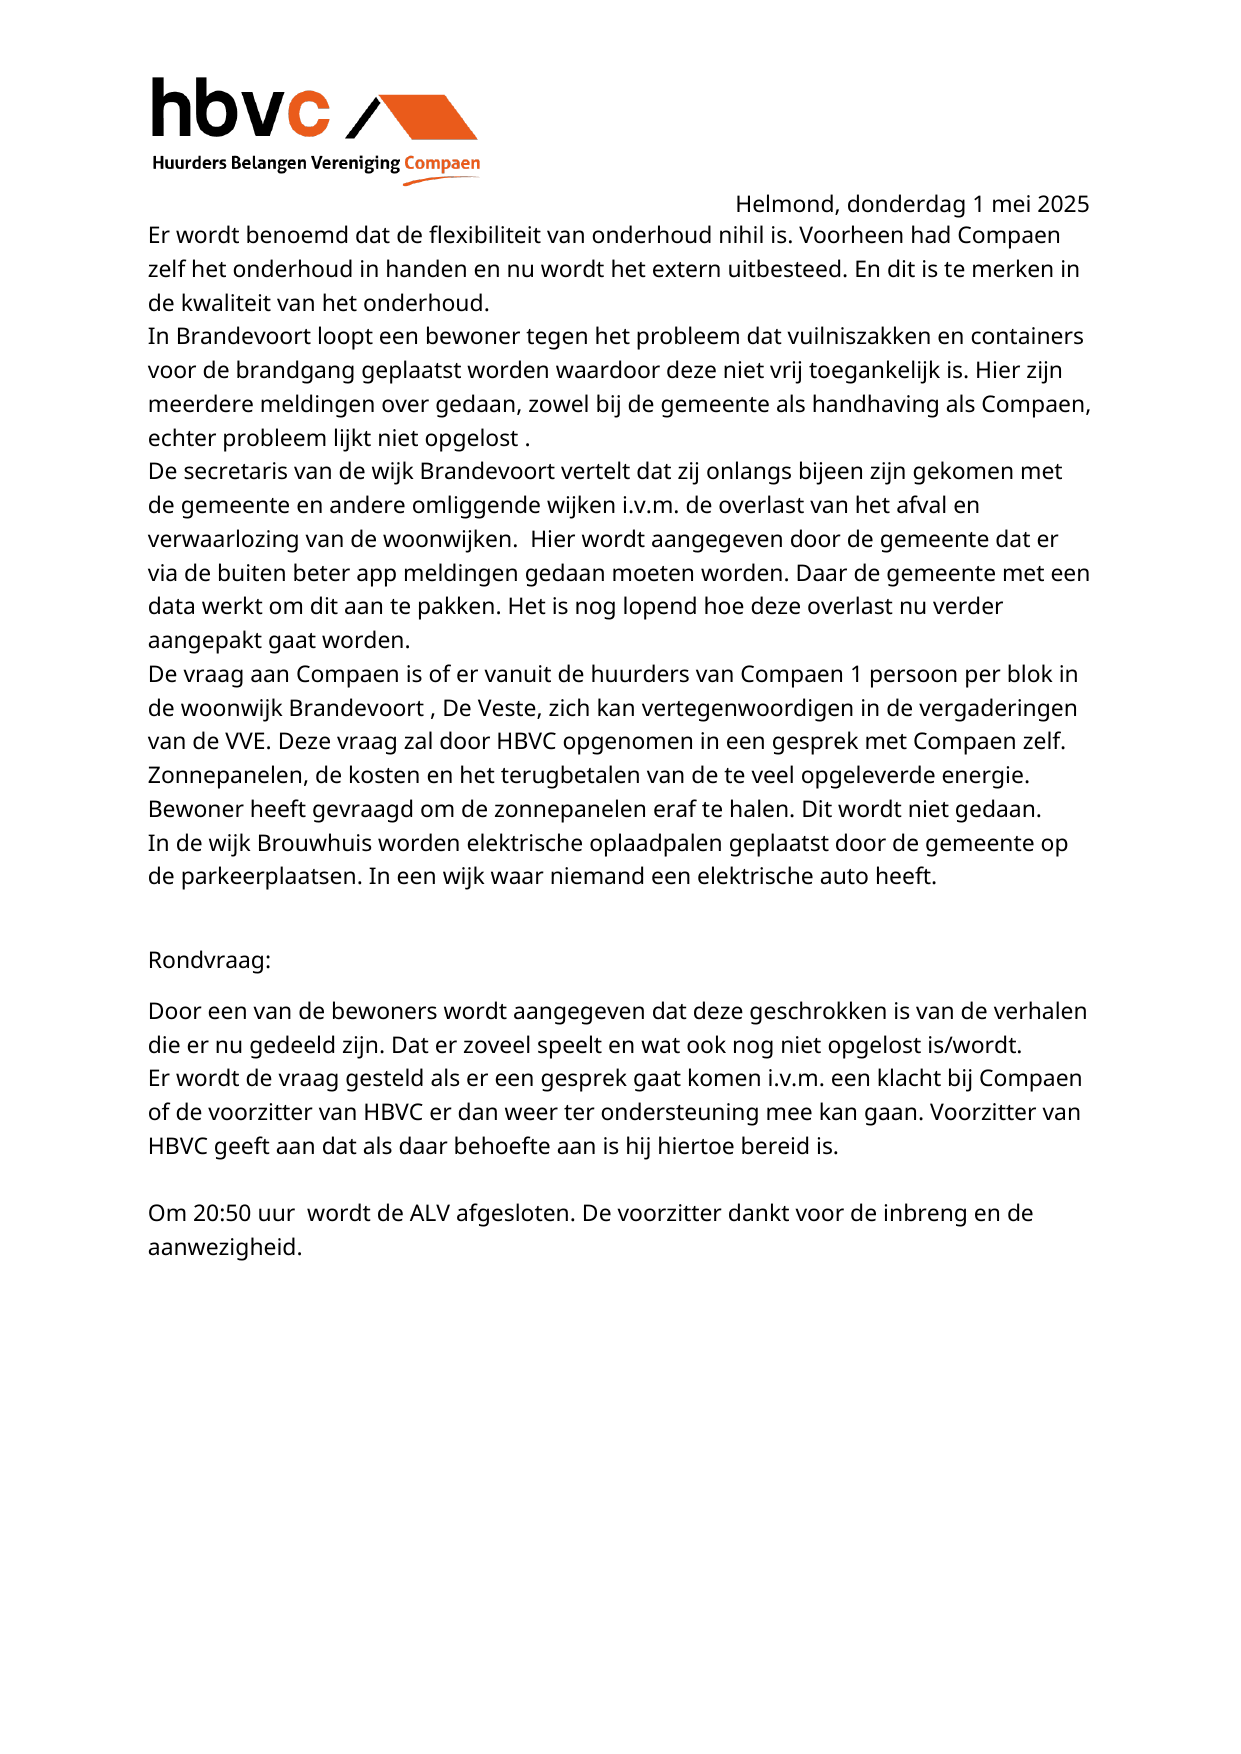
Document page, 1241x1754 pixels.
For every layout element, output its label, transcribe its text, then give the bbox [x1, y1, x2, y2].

text Om 20:50 uur wordt de ALV afgesloten. De voorzitter dankt voor de inbreng en de aanwezigheid. [148, 1197, 1093, 1262]
text De secretaris van de wijk Brandevoort vertelt dat zij onlangs bijeen zijn gekomen met de gemeente en andere omliggende wijken i.v.m. de overlast van het afval en verwaarlozing van de woonwijken. Hier wordt aangegeven door de gemeente dat er via de buiten beter app meldingen gedaan moeten worden. Daar de gemeente met een data werkt om dit aan te pakken. Het is nog lopend hoe deze overlast nu verder aangepakt gaat worden. [148, 455, 1093, 655]
text Er wordt de vraag gesteld als er een gesprek gaat komen i.v.m. een klacht bij Compaen of de voorzitter van HBVC er dan weer ter ondersteuning mee kan gaan. Voorzitter van HBVC geeft aan dat als daar behoefte aan is hij hiertoe bereid is. [148, 1062, 1093, 1161]
text In de wijk Brouwhuis worden elektrische oplaadpalen geplaatst door de gemeente op de parkeerplaatsen. In een wijk waar niemand een elektrische auto heeft. [148, 826, 1093, 891]
picture [147, 73, 500, 188]
text Rondvraag: [148, 944, 1093, 976]
text In Brandevoort loopt een bewoner tegen het probleem dat vuilniszakken en containers voor de brandgang geplaatst worden waardoor deze niet vrij toegankelijk is. Hier zijn meerdere meldingen over gedaan, zowel bij de gemeente als handhaving als Compaen, echter probleem lijkt niet opgelost . [148, 320, 1093, 453]
text De vraag aan Compaen is of er vanuit de huurders van Compaen 1 persoon per blok in de woonwijk Brandevoort , De Veste, zich kan vertegenwoordigen in de vergaderingen van de VVE. Deze vraag zal door HBVC opgenomen in een gesprek met Compaen zelf. [148, 658, 1093, 756]
text Er wordt benoemd dat de flexibiliteit van onderhoud nihil is. Voorheen had Compaen zelf het onderhoud in handen en nu wordt het extern uitbesteed. En dit is te merken in de kwaliteit van het onderhoud. [148, 219, 1093, 318]
text Zonnepanelen, de kosten en het terugbetalen van de te veel opgeleverde energie. Bewoner heeft gevraagd om de zonnepanelen eraf te halen. Dit wordt niet gedaan. [148, 759, 1093, 824]
text Door een van de bewoners wordt aangegeven dat deze geschrokken is van de verhalen die er nu gedeeld zijn. Dat er zoveel speelt en wat ook nog niet opgelost is/wordt. [148, 995, 1093, 1060]
